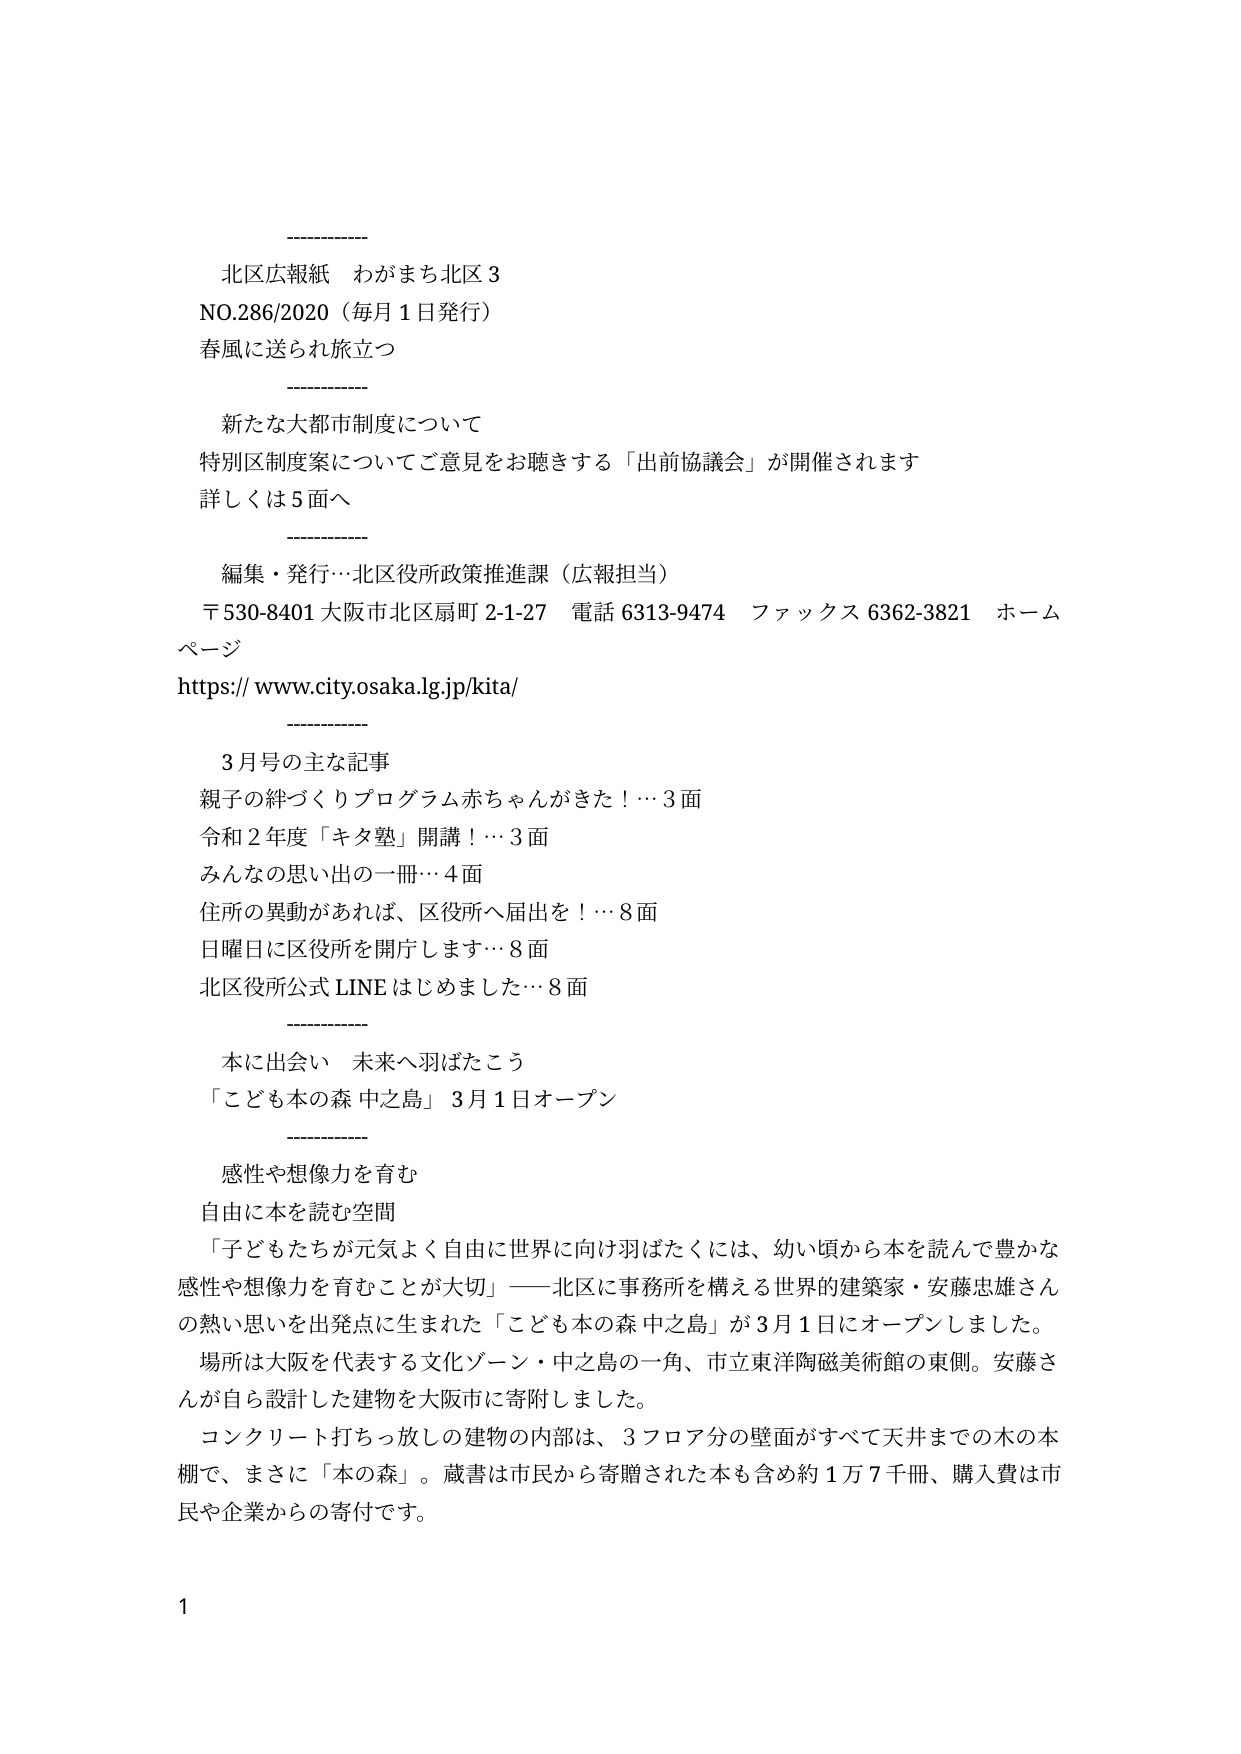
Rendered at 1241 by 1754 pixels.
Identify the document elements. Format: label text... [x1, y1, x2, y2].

text 「こども本の森 中之島」 3月1日オープン [177, 1079, 1063, 1117]
text ------------ [177, 704, 1063, 742]
text 3月号の主な記事 [177, 742, 1063, 779]
text 北区役所公式LINEはじめました…８面 [177, 967, 1063, 1004]
text 春風に送られ旅立つ [177, 329, 1063, 367]
text ------------ [177, 367, 1063, 404]
text ------------ [177, 517, 1063, 554]
text 新たな大都市制度について [177, 404, 1063, 442]
text 自由に本を読む空間 [177, 1192, 1063, 1229]
text https:// www.city.osaka.lg.jp/kita/ [177, 667, 1063, 704]
text 感性や想像力を育む [177, 1154, 1063, 1192]
text ------------ [177, 1004, 1063, 1042]
text 令和２年度「キタ塾」開講！…３面 [177, 817, 1063, 854]
text ------------ [177, 1117, 1063, 1154]
text 編集・発行…北区役所政策推進課（広報担当） [177, 554, 1063, 592]
text ------------ [177, 217, 1063, 254]
text コンクリート打ちっ放しの建物の内部は、３フロア分の壁面がすべて天井までの木の本棚で、まさに「本の森」。蔵書は市民から寄贈された本も含め約1万7千冊、購入費は市民や企業からの寄付です。 [177, 1417, 1063, 1529]
text 〒530-8401大阪市北区扇町2-1-27 電話6313-9474 ファックス6362-3821 ホームページ [177, 592, 1063, 667]
text 場所は大阪を代表する文化ゾーン・中之島の一角、市立東洋陶磁美術館の東側。安藤さんが自ら設計した建物を大阪市に寄附しました。 [177, 1342, 1063, 1417]
text みんなの思い出の一冊…４面 [177, 854, 1063, 892]
text 本に出会い 未来へ羽ばたこう [177, 1042, 1063, 1079]
text 詳しくは5面へ [177, 479, 1063, 517]
text NO.286/2020（毎月1日発行） [177, 292, 1063, 329]
text 親子の絆づくりプログラム赤ちゃんがきた！…３面 [177, 779, 1063, 817]
text 住所の異動があれば、区役所へ届出を！…８面 [177, 892, 1063, 929]
text 北区広報紙 わがまち北区3 [177, 254, 1063, 292]
text 「子どもたちが元気よく自由に世界に向け羽ばたくには、幼い頃から本を読んで豊かな感性や想像力を育むことが大切」――北区に事務所を構える世界的建築家・安藤忠雄さんの熱い思いを出発点に生まれた「こども本の森 中之島」が3月1日にオープンしました。 [177, 1229, 1063, 1342]
text 日曜日に区役所を開庁します…８面 [177, 929, 1063, 967]
text 特別区制度案についてご意見をお聴きする「出前協議会」が開催されます [177, 442, 1063, 479]
